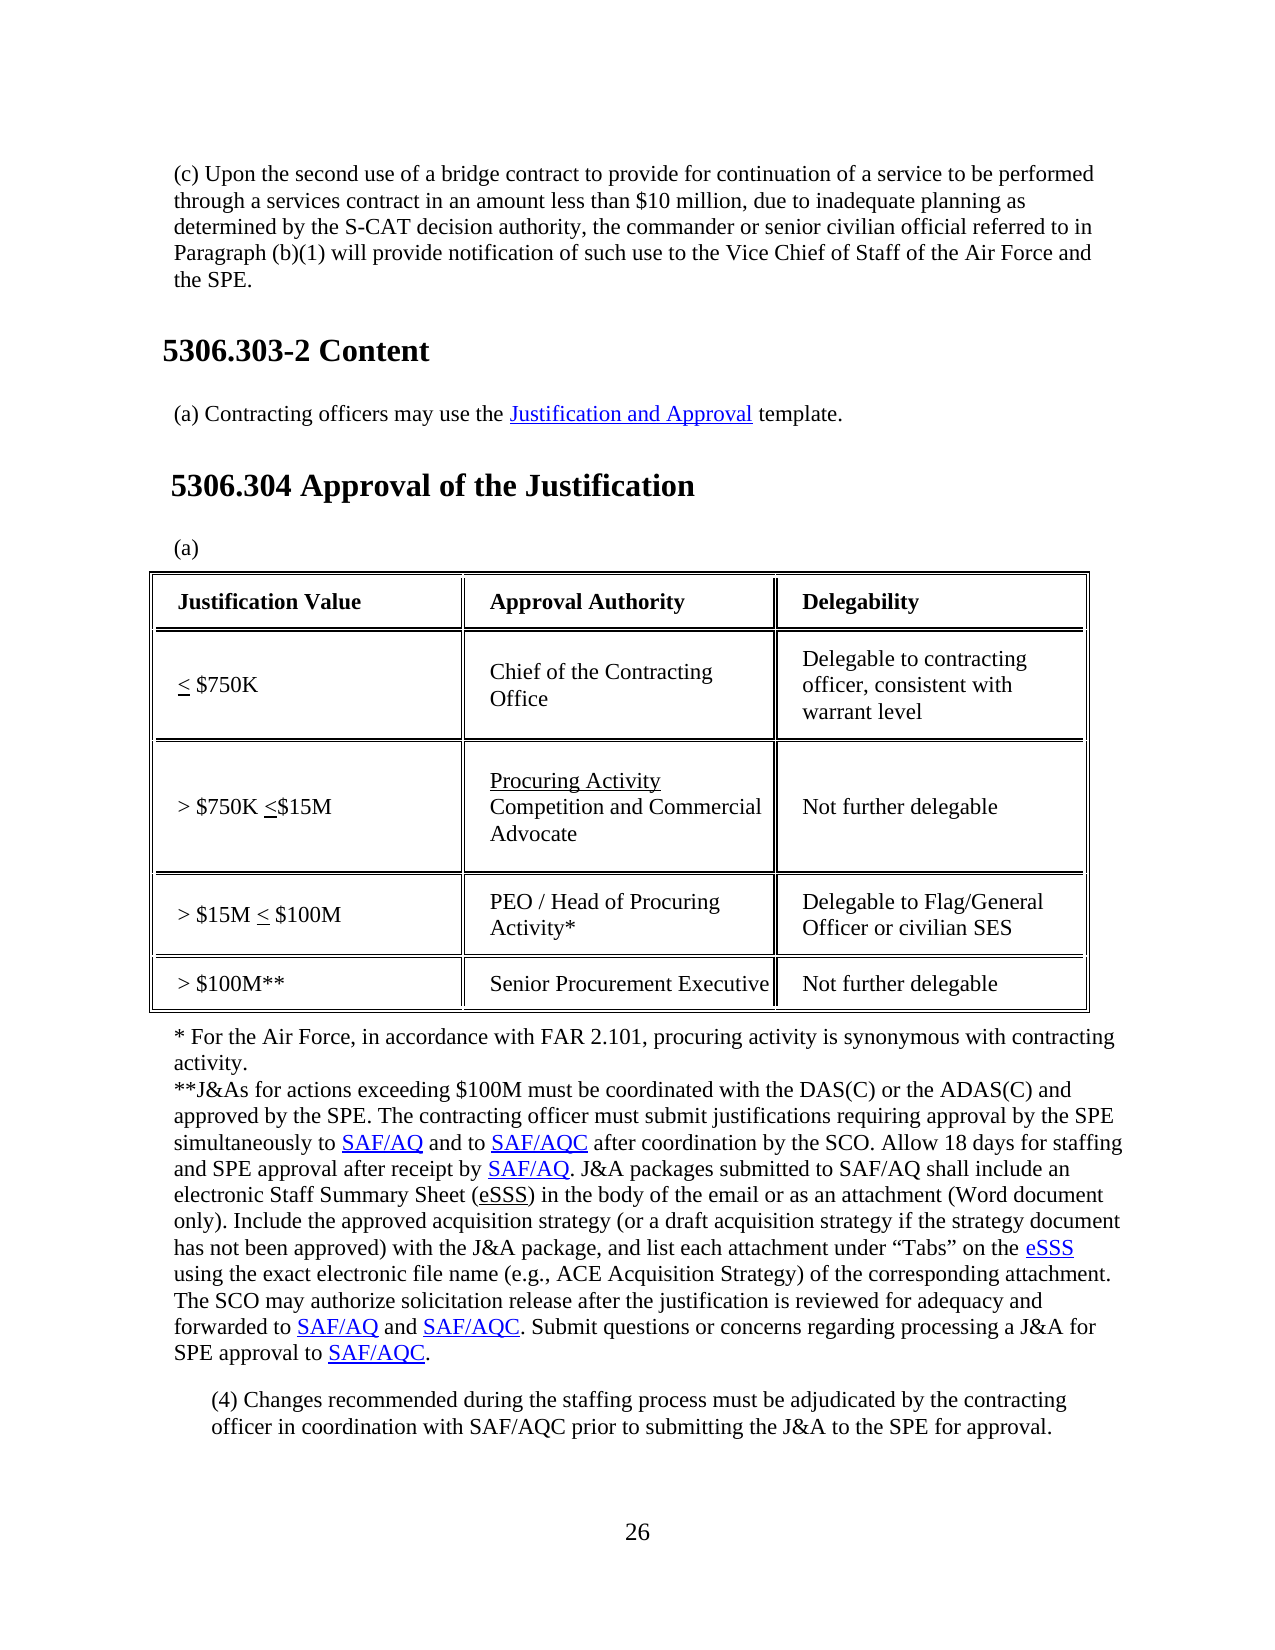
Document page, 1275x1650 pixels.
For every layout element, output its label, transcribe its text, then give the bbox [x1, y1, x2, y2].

subtitle 5306.303-2 Content [162, 332, 1125, 369]
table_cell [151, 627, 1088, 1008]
subtitle 5306.304 Approval of the Justification [162, 466, 1125, 503]
text * For the Air Force, in accordance with FAR 2.101, procuring activity is synonymous with contracting activity. [163, 1013, 1135, 1076]
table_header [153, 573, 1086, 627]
text **J&As for actions exceeding $100M must be coordinated with the DAS(C) or the ADAS(C) and approved by the SPE. The contracting officer must submit justifications requiring approval by the SPE simultaneously to SAF/AQ and to SAF/AQC after coordination by the SCO. Allow 18 days for staffing and SPE approval after receipt by SAF/AQ. J&A packages submitted to SAF/AQ shall include an electronic Staff Summary Sheet (eSSS) in the body of the email or as an attachment (Word document only). Include the approved acquisition strategy (or a draft acquisition strategy if the strategy document has not been approved) with the J&A package, and list each attachment under “Tabs” on the eSSS using the exact electronic file name (e.g., ACE Acquisition Strategy) of the corresponding attachment. The SCO may authorize solicitation release after the justification is reviewed for adequacy and forwarded to SAF/AQ and SAF/AQC. Submit questions or concerns regarding processing a J&A for SPE approval to SAF/AQC. [163, 1076, 1135, 1376]
text (4) Changes recommended during the staffing process must be adjudicated by the contracting officer in coordination with SAF/AQC prior to submitting the J&A to the SPE for approval. [201, 1376, 1135, 1450]
text (c) Upon the second use of a bridge contract to provide for continuation of a service to be performed through a services contract in an amount less than $10 million, due to inadequate planning as determined by the S-CAT decision authority, the commander or senior civilian official referred to in Paragraph (b)(1) will provide notification of such use to the Vice Chief of Staff of the Air Force and the SPE. [163, 150, 1135, 303]
text (a) Contracting officers may use the Justification and Approval template. [163, 389, 1135, 437]
text (a) [163, 524, 1135, 571]
